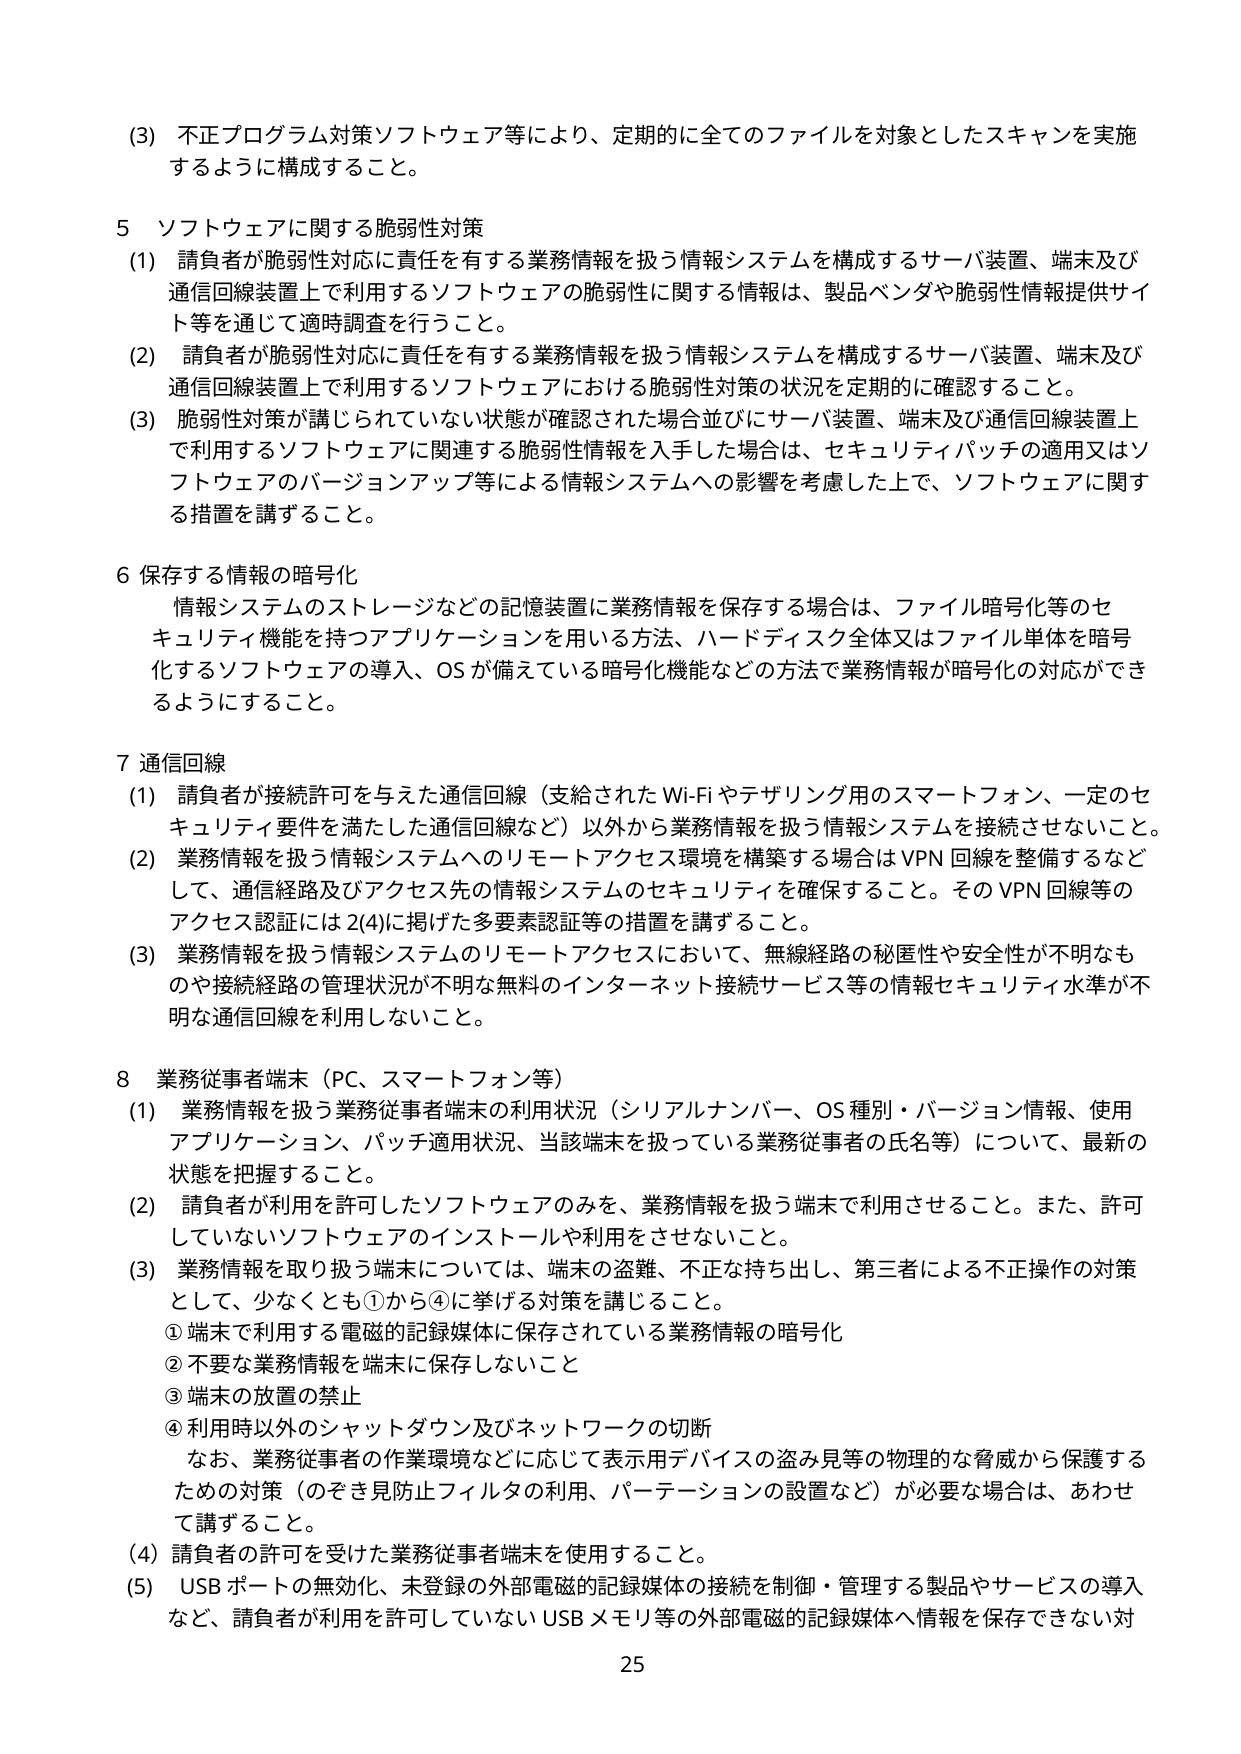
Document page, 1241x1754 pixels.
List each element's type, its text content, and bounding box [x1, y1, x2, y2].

text (2) 業務情報を扱う情報システムへのリモートアクセス環境を構築する場合はVPN 回線を整備するなどして、通信経路及びアクセス先の情報システムのセキュリティを確保すること。そのVPN回線等のアクセス認証には2(4)に掲げた多要素認証等の措置を講ずること。 [129, 841, 1153, 937]
text ②不要な業務情報を端末に保存しないこと [129, 1347, 1153, 1379]
text (1) 請負者が接続許可を与えた通信回線（支給されたWi-Fiやテザリング用のスマートフォン、一定のセキュリティ要件を満たした通信回線など）以外から業務情報を扱う情報システムを接続させないこと。 [129, 778, 1153, 841]
text (2) 請負者が脆弱性対応に責任を有する業務情報を扱う情報システムを構成するサーバ装置、端末及び通信回線装置上で利用するソフトウェアにおける脆弱性対策の状況を定期的に確認すること。 [129, 338, 1153, 402]
text (1) 業務情報を扱う業務従事者端末の利用状況（シリアルナンバー、OS種別・バージョン情報、使用アプリケーション、パッチ適用状況、当該端末を扱っている業務従事者の氏名等）について、最新の状態を把握すること。 [129, 1093, 1153, 1188]
text ７ 通信回線 [112, 746, 1153, 778]
text 情報システムのストレージなどの記憶装置に業務情報を保存する場合は、ファイル暗号化等のセキュリティ機能を持つアプリケーションを用いる方法、ハードディスク全体又はファイル単体を暗号化するソフトウェアの導入、OS が備えている暗号化機能などの方法で業務情報が暗号化の対応ができるようにすること。 [151, 590, 1153, 717]
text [127, 1569, 1153, 1633]
text ５ ソフトウェアに関する脆弱性対策 [112, 211, 1153, 243]
text (3) 脆弱性対策が講じられていない状態が確認された場合並びにサーバ装置、端末及び通信回線装置上で利用するソフトウェアに関連する脆弱性情報を入手した場合は、セキュリティパッチの適用又はソフトウェアのバージョンアップ等による情報システムへの影響を考慮した上で、ソフトウェアに関する措置を講ずること。 [129, 402, 1153, 528]
text ６ 保存する情報の暗号化 [112, 558, 1153, 590]
text (3) 業務情報を取り扱う端末については、端末の盗難、不正な持ち出し、第三者による不正操作の対策として、少なくとも①から④に挙げる対策を講じること。 [129, 1252, 1153, 1315]
text (1) 請負者が脆弱性対応に責任を有する業務情報を扱う情報システムを構成するサーバ装置、端末及び通信回線装置上で利用するソフトウェアの脆弱性に関する情報は、製品ベンダや脆弱性情報提供サイト等を通じて適時調査を行うこと。 [129, 243, 1153, 338]
text (3) 業務情報を扱う情報システムのリモートアクセスにおいて、無線経路の秘匿性や安全性が不明なものや接続経路の管理状況が不明な無料のインターネット接続サービス等の情報セキュリティ水準が不明な通信回線を利用しないこと。 [129, 937, 1153, 1032]
text ③端末の放置の禁止 [129, 1379, 1153, 1411]
text ①端末で利用する電磁的記録媒体に保存されている業務情報の暗号化 [129, 1315, 1153, 1347]
text ８ 業務従事者端末（PC、スマートフォン等） [112, 1062, 1153, 1093]
text なお、業務従事者の作業環境などに応じて表示用デバイスの盗み見等の物理的な脅威から保護するための対策（のぞき見防止フィルタの利用、パーテーションの設置など）が必要な場合は、あわせて講ずること。 [173, 1442, 1153, 1537]
text (2) 請負者が利用を許可したソフトウェアのみを、業務情報を扱う端末で利用させること。また、許可していないソフトウェアのインストールや利用をさせないこと。 [129, 1188, 1153, 1252]
text （4）請負者の許可を受けた業務従事者端末を使用すること。 [115, 1537, 1153, 1569]
text (3) 不正プログラム対策ソフトウェア等により、定期的に全てのファイルを対象としたスキャンを実施するように構成すること。 [129, 118, 1153, 182]
text ④利用時以外のシャットダウン及びネットワークの切断 [129, 1411, 1153, 1442]
